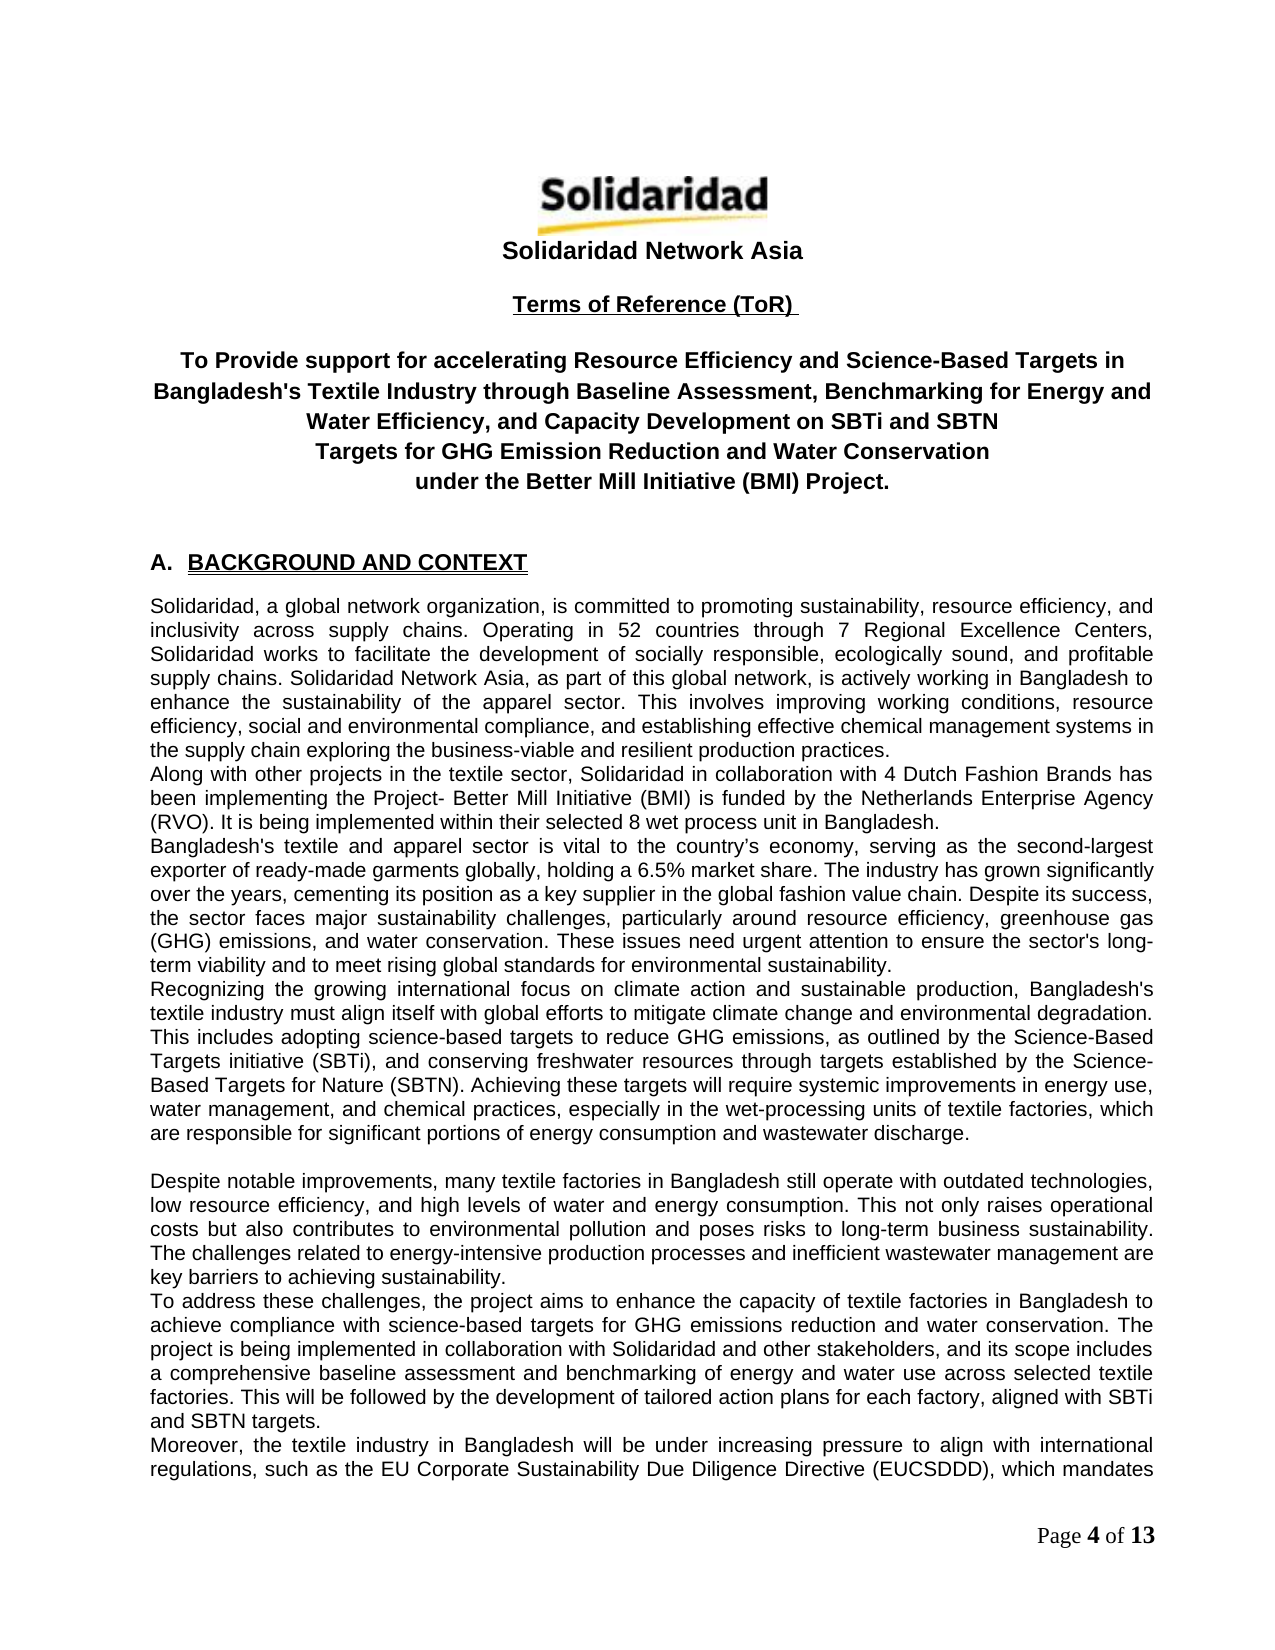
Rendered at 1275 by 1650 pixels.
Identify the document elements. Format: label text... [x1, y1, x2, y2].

text Along with other projects in the textile sector, Solidaridad in collaboration with 4 Dutch Fashion Brands has been implementing the Project- Better Mill Initiative (BMI) is funded by the Netherlands Enterprise Agency (RVO). It is being implemented within their selected 8 wet process unit in Bangladesh. [150, 762, 1155, 833]
text under the Better Mill Initiative (BMI) Project. [150, 468, 1155, 494]
text Solidaridad, a global network organization, is committed to promoting sustainability, resource efficiency, and inclusivity across supply chains. Operating in 52 countries through 7 Regional Excellence Centers, Solidaridad works to facilitate the development of socially responsible, ecologically sound, and profitable supply chains. Solidaridad Network Asia, as part of this global network, is actively working in Bangladesh to enhance the sustainability of the apparel sector. This involves improving working conditions, resource efficiency, social and environmental compliance, and establishing effective chemical management systems in the supply chain exploring the business-viable and resilient production practices. [150, 594, 1155, 762]
text To address these challenges, the project aims to enhance the capacity of textile factories in Bangladesh to achieve compliance with science-based targets for GHG emissions reduction and water conservation. The project is being implemented in collaboration with Solidaridad and other stakeholders, and its scope includes a comprehensive baseline assessment and benchmarking of energy and water use across selected textile factories. This will be followed by the development of tailored action plans for each factory, aligned with SBTi and SBTN targets. [150, 1289, 1155, 1432]
picture [537, 176, 768, 236]
text Bangladesh's textile and apparel sector is vital to the country’s economy, serving as the second-largest exporter of ready-made garments globally, holding a 6.5% market share. The industry has grown significantly over the years, cementing its position as a key supplier in the global fashion value chain. Despite its success, the sector faces major sustainability challenges, particularly around resource efficiency, greenhouse gas (GHG) emissions, and water conservation. These issues need urgent attention to ensure the sector's long-term viability and to meet rising global standards for environmental sustainability. [150, 833, 1155, 977]
text Terms of Reference (ToR) [150, 291, 1155, 317]
text Solidaridad Network Asia [150, 236, 1155, 264]
list Background and context [150, 549, 1155, 575]
text Recognizing the growing international focus on climate action and sustainable production, Bangladesh's textile industry must align itself with global efforts to mitigate climate change and environmental degradation. This includes adopting science-based targets to reduce GHG emissions, as outlined by the Science-Based Targets initiative (SBTi), and conserving freshwater resources through targets established by the Science-Based Targets for Nature (SBTN). Achieving these targets will require systemic improvements in energy use, water management, and chemical practices, especially in the wet-processing units of textile factories, which are responsible for significant portions of energy consumption and wastewater discharge. [150, 977, 1155, 1145]
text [150, 1432, 1155, 1480]
text Targets for GHG Emission Reduction and Water Conservation [150, 438, 1155, 464]
text To Provide support for accelerating Resource Efficiency and Science-Based Targets in Bangladesh's Textile Industry through Baseline Assessment, Benchmarking for Energy and Water Efficiency, and Capacity Development on SBTi and SBTN [150, 347, 1155, 434]
text Despite notable improvements, many textile factories in Bangladesh still operate with outdated technologies, low resource efficiency, and high levels of water and energy consumption. This not only raises operational costs but also contributes to environmental pollution and poses risks to long-term business sustainability. The challenges related to energy-intensive production processes and inefficient wastewater management are key barriers to achieving sustainability. [150, 1169, 1155, 1289]
